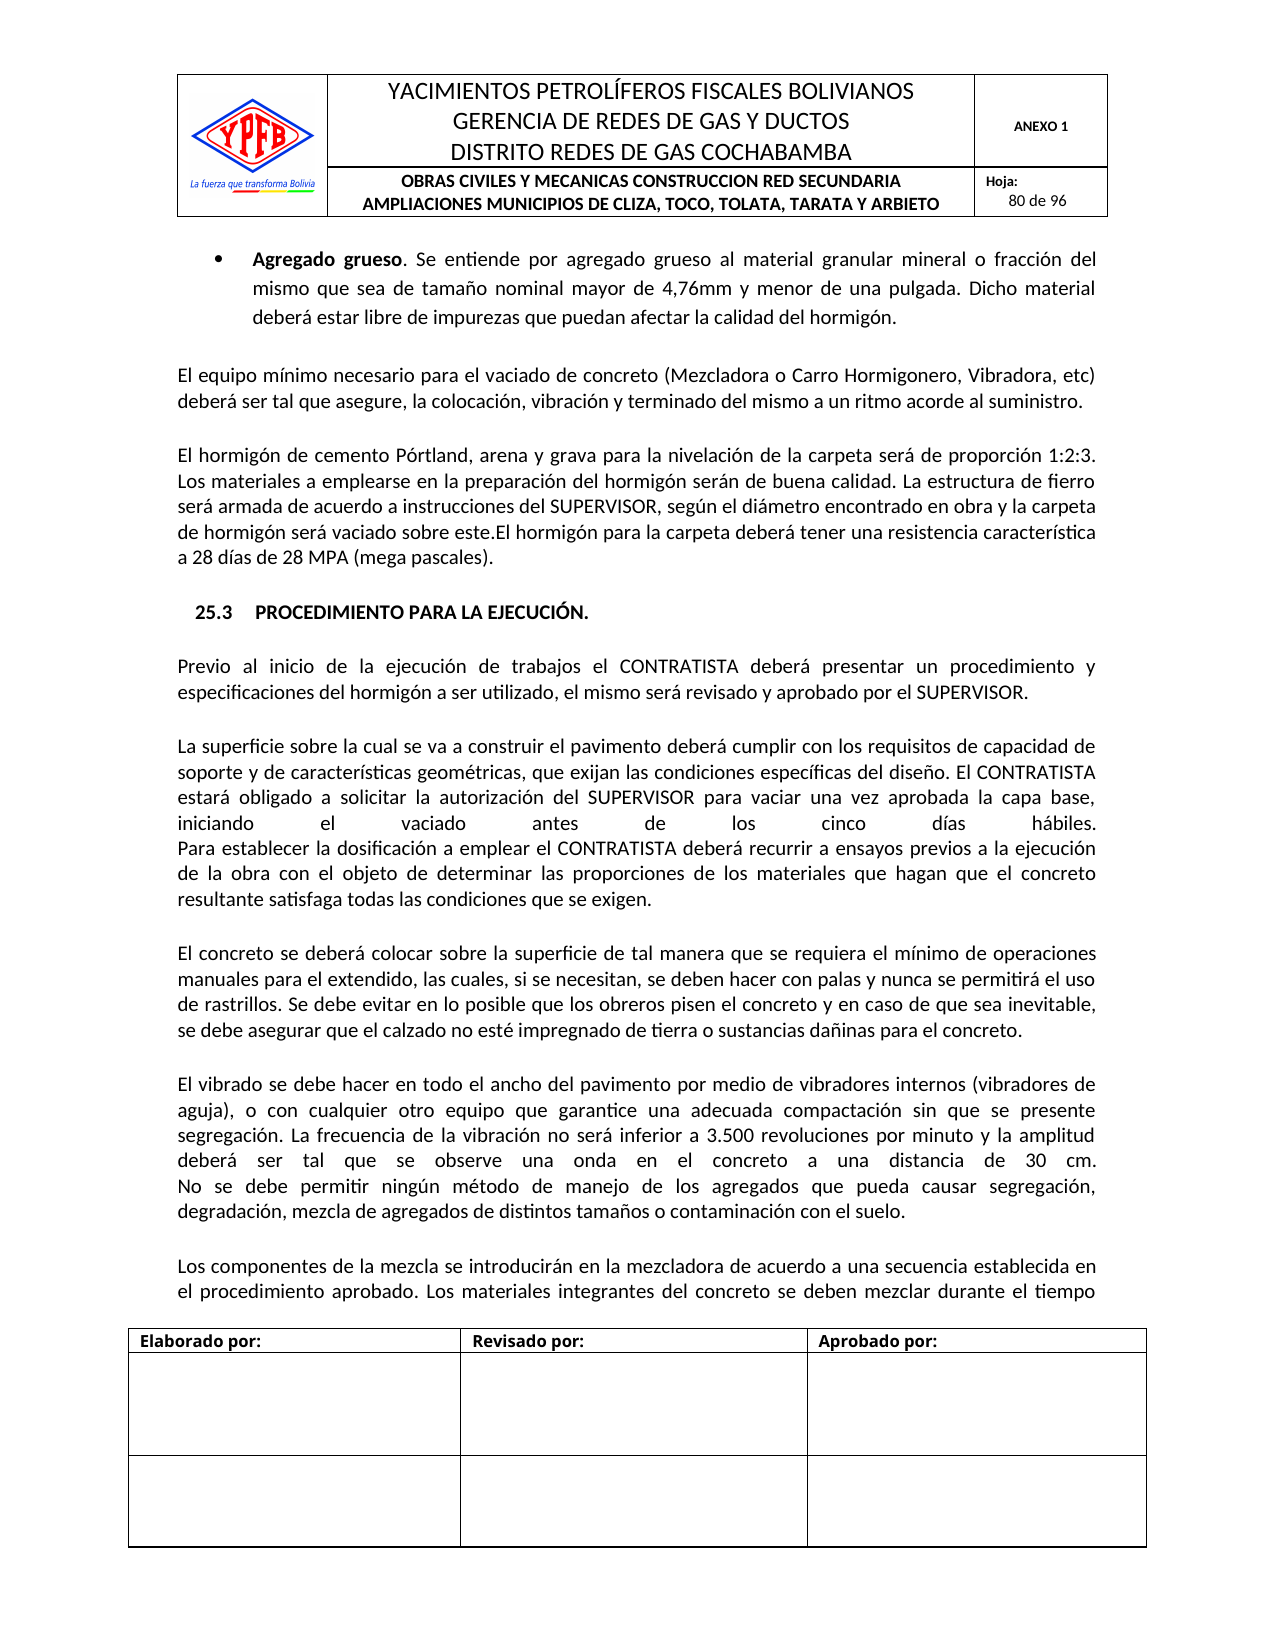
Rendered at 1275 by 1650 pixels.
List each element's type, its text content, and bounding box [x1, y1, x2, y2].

picture [188, 93, 316, 198]
text El equipo mínimo necesario para el vaciado de concreto (Mezcladora o Carro Hormigonero, Vibradora, etc) deberá ser tal que asegure, la colocación, vibración y terminado del mismo a un ritmo acorde al suministro. [177, 363, 1098, 413]
list Agregado grueso. Se entiende por agregado grueso al material granular mineral o fracción del mismo que sea de tamaño nominal mayor de 4,76mm y menor de una pulgada. Dicho material deberá estar libre de impurezas que puedan afectar la calidad del hormigón. [215, 246, 1098, 330]
text El hormigón de cemento Pórtland, arena y grava para la nivelación de la carpeta será de proporción 1:2:3. Los materiales a emplearse en la preparación del hormigón serán de buena calidad. La estructura de fierro será armada de acuerdo a instrucciones del SUPERVISOR, según el diámetro encontrado en obra y la carpeta de hormigón será vaciado sobre este.El hormigón para la carpeta deberá tener una resistencia característica a 28 días de 28 MPA (mega pascales). [177, 443, 1098, 570]
text La superficie sobre la cual se va a construir el pavimento deberá cumplir con los requisitos de capacidad de soporte y de características geométricas, que exijan las condiciones específicas del diseño. El CONTRATISTA estará obligado a solicitar la autorización del SUPERVISOR para vaciar una vez aprobada la capa base, iniciando el vaciado antes de los cinco días hábiles. Para establecer la dosificación a emplear el CONTRATISTA deberá recurrir a ensayos previos a la ejecución de la obra con el objeto de determinar las proporciones de los materiales que hagan que el concreto resultante satisfaga todas las condiciones que se exigen. [177, 733, 1098, 911]
text Previo al inicio de la ejecución de trabajos el CONTRATISTA deberá presentar un procedimiento y especificaciones del hormigón a ser utilizado, el mismo será revisado y aprobado por el SUPERVISOR. [177, 653, 1098, 704]
subtitle PROCEDIMIENTO PARA LA EJECUCIÓN. [195, 599, 1098, 624]
text El concreto se deberá colocar sobre la superficie de tal manera que se requiera el mínimo de operaciones manuales para el extendido, las cuales, si se necesitan, se deben hacer con palas y nunca se permitirá el uso de rastrillos. Se debe evitar en lo posible que los obreros pisen el concreto y en caso de que sea inevitable, se debe asegurar que el calzado no esté impregnado de tierra o sustancias dañinas para el concreto. [177, 941, 1098, 1042]
text El vibrado se debe hacer en todo el ancho del pavimento por medio de vibradores internos (vibradores de aguja), o con cualquier otro equipo que garantice una adecuada compactación sin que se presente segregación. La frecuencia de la vibración no será inferior a 3.500 revoluciones por minuto y la amplitud deberá ser tal que se observe una onda en el concreto a una distancia de 30 cm. No se debe permitir ningún método de manejo de los agregados que pueda causar segregación, degradación, mezcla de agregados de distintos tamaños o contaminación con el suelo. [177, 1071, 1098, 1224]
